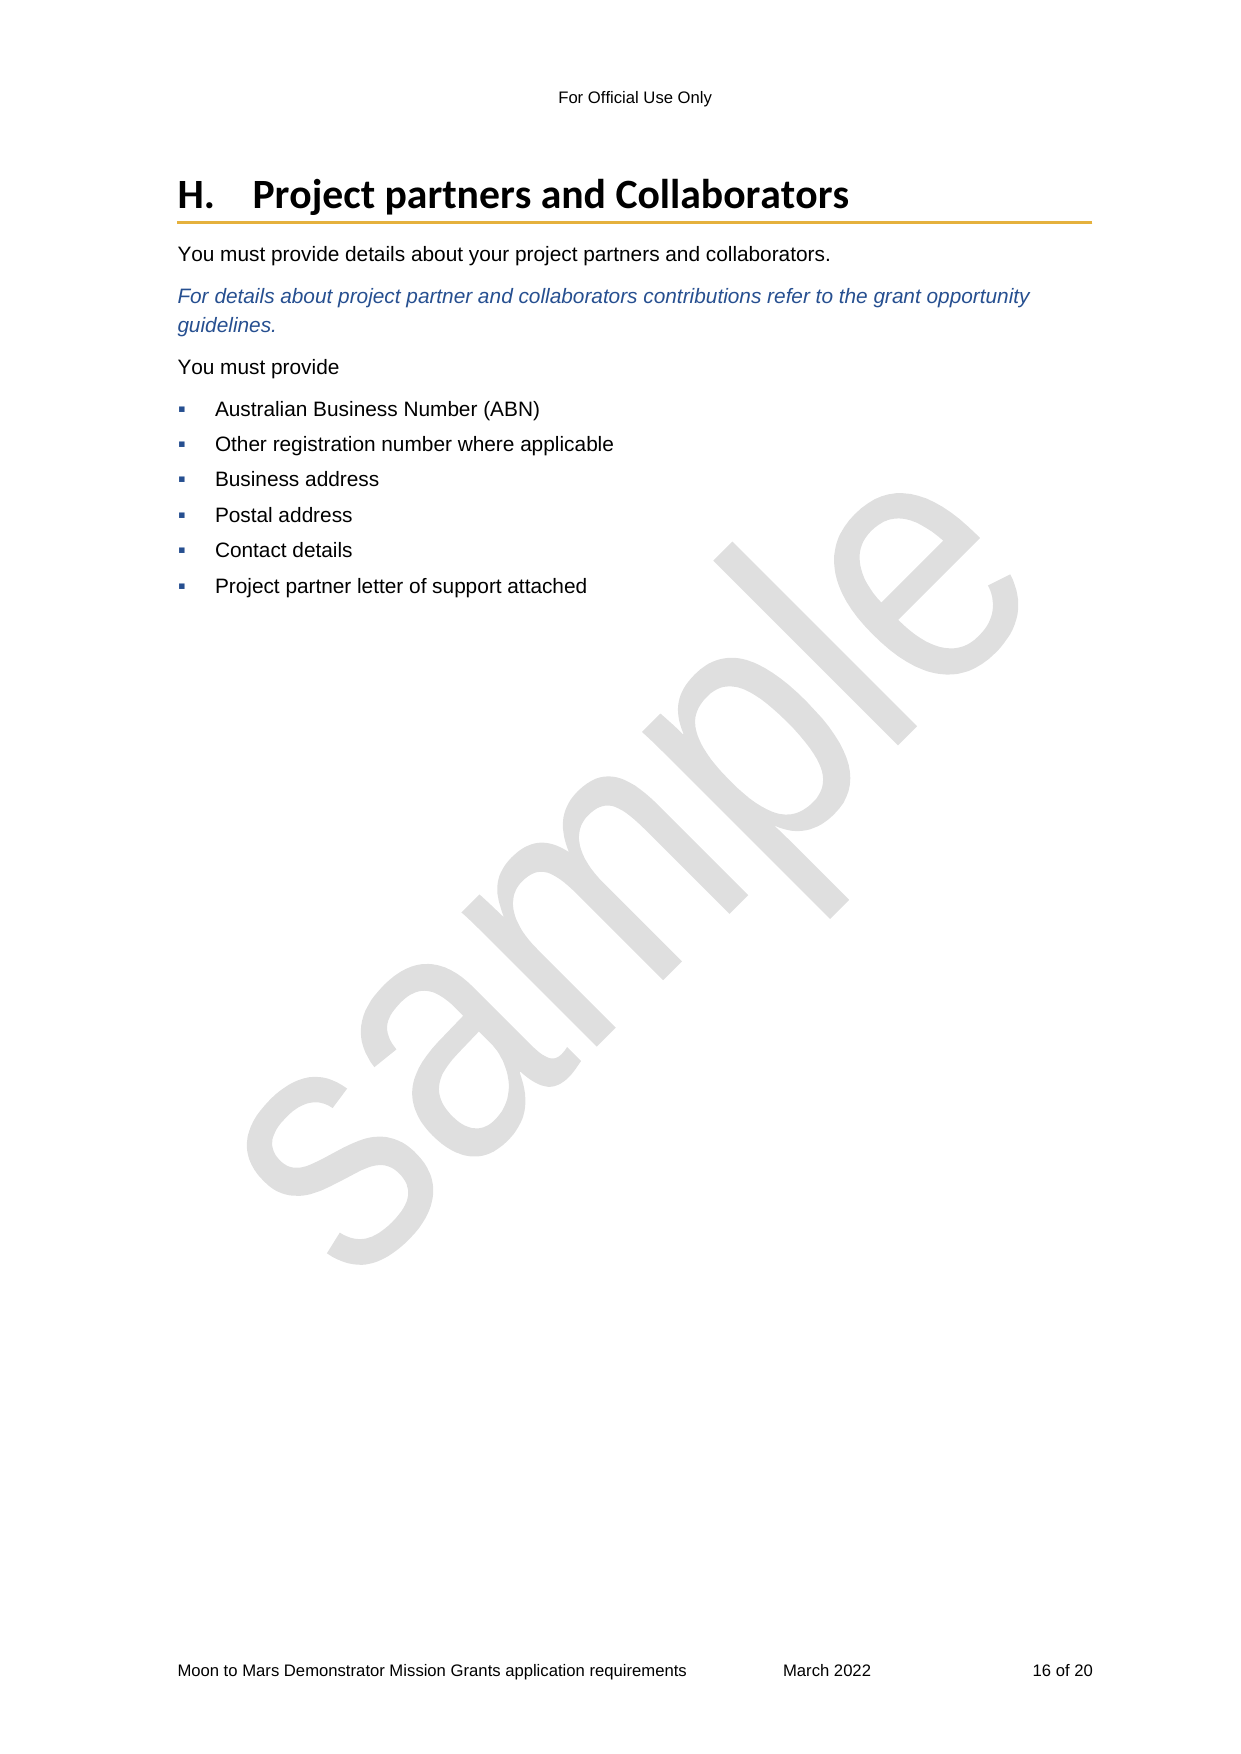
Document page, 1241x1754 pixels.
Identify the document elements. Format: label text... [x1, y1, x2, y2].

list Australian Business Number (ABN) [177, 391, 1092, 420]
list Contact details [177, 533, 1092, 562]
subtitle Project partners and Collaborators [177, 168, 1092, 221]
list Project partner letter of support attached [177, 568, 1092, 597]
text For details about project partner and collaborators contributions refer to the grant opportunity guidelines. [177, 279, 1092, 337]
text You must provide details about your project partners and collaborators. [177, 237, 1092, 266]
list Postal address [177, 497, 1092, 527]
list Business address [177, 462, 1092, 491]
list Other registration number where applicable [177, 427, 1092, 456]
text You must provide [177, 349, 1092, 379]
